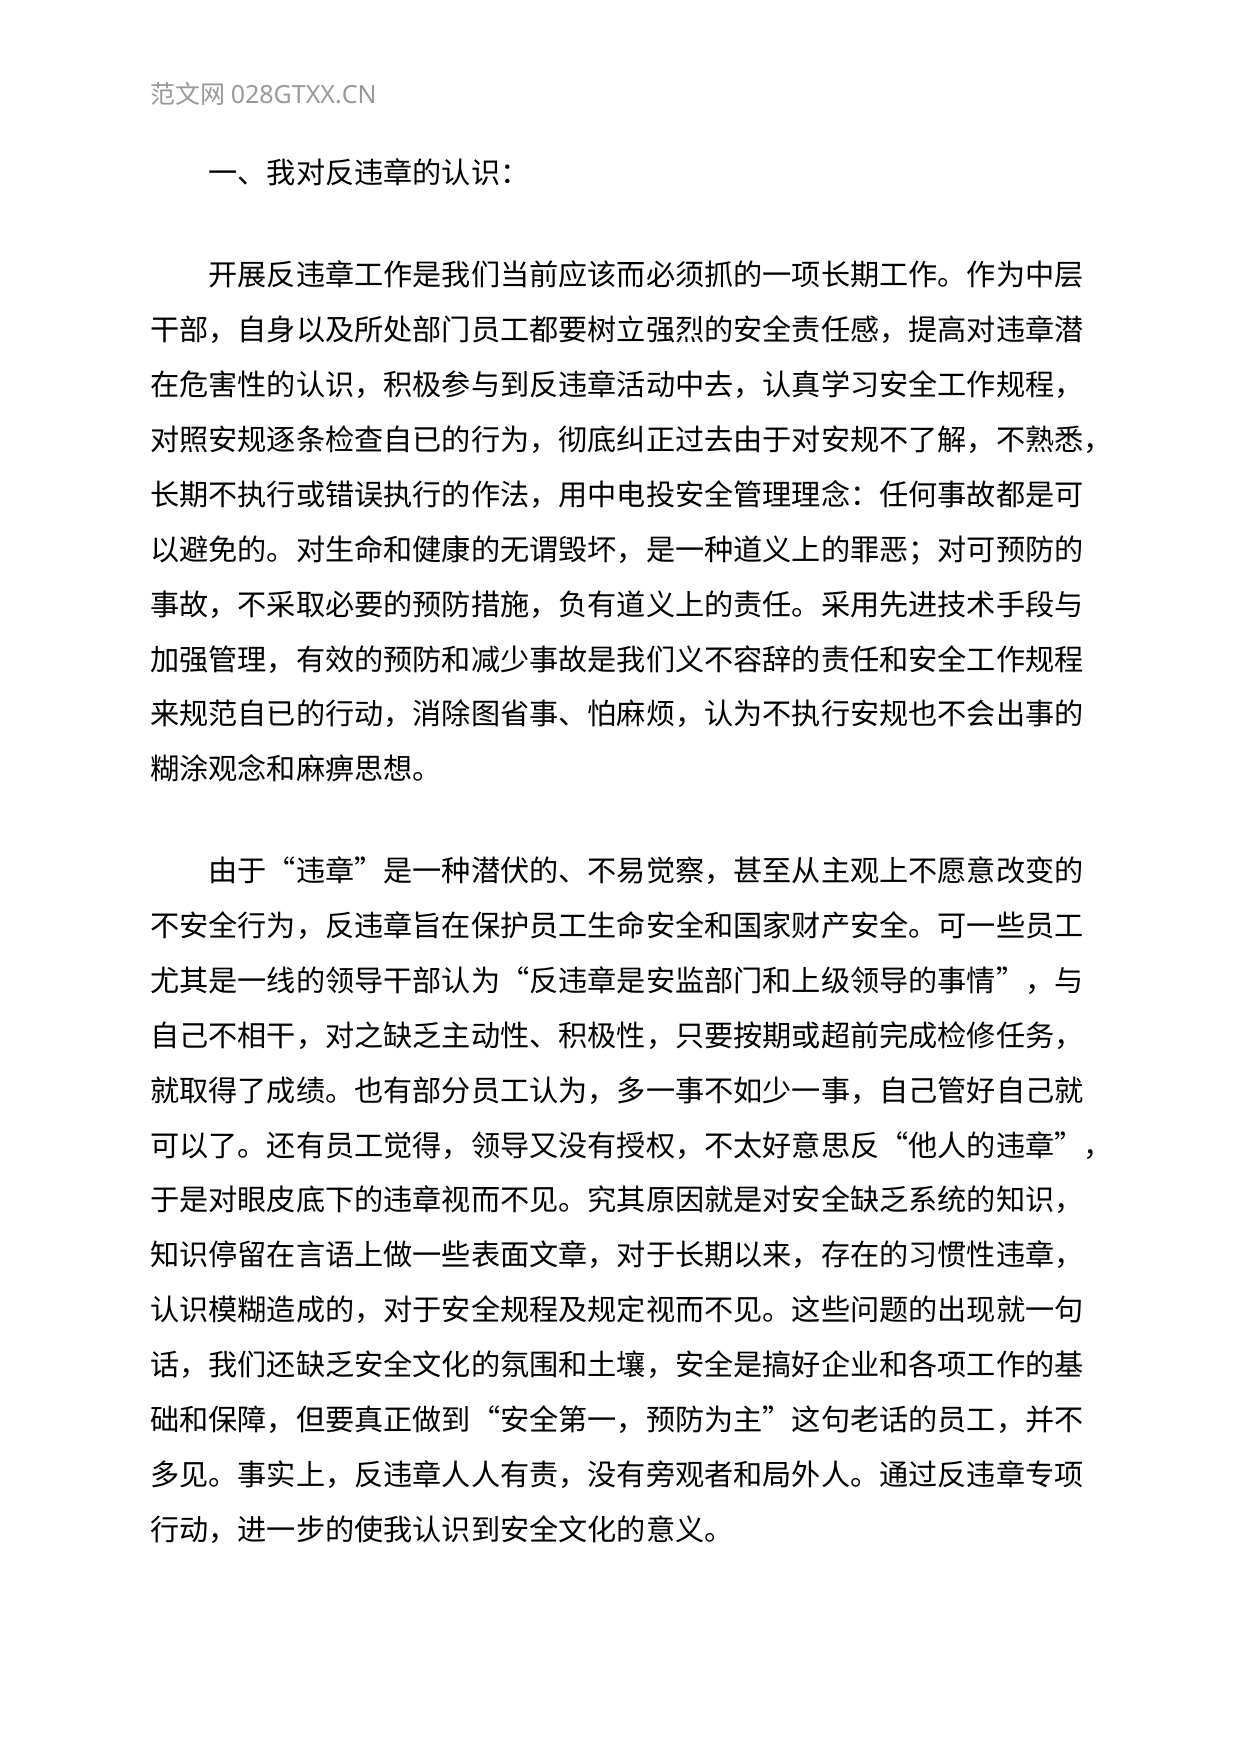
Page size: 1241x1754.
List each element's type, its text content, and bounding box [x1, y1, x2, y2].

text 一、我对反违章的认识： [150, 150, 1090, 192]
text 由于“违章”是一种潜伏的、不易觉察，甚至从主观上不愿意改变的不安全行为，反违章旨在保护员工生命安全和国家财产安全。可一些员工尤其是一线的领导干部认为“反违章是安监部门和上级领导的事情”，与自己不相干，对之缺乏主动性、积极性，只要按期或超前完成检修任务，就取得了成绩。也有部分员工认为，多一事不如少一事，自己管好自己就可以了。还有员工觉得，领导又没有授权，不太好意思反“他人的违章”，于是对眼皮底下的违章视而不见。究其原因就是对安全缺乏系统的知识，知识停留在言语上做一些表面文章，对于长期以来，存在的习惯性违章，认识模糊造成的，对于安全规程及规定视而不见。这些问题的出现就一句话，我们还缺乏安全文化的氛围和土壤，安全是搞好企业和各项工作的基础和保障，但要真正做到“安全第一，预防为主”这句老话的员工，并不多见。事实上，反违章人人有责，没有旁观者和局外人。通过反违章专项行动，进一步的使我认识到安全文化的意义。 [150, 848, 1090, 1549]
text 开展反违章工作是我们当前应该而必须抓的一项长期工作。作为中层干部，自身以及所处部门员工都要树立强烈的安全责任感，提高对违章潜在危害性的认识，积极参与到反违章活动中去，认真学习安全工作规程，对照安规逐条检查自已的行为，彻底纠正过去由于对安规不了解，不熟悉，长期不执行或错误执行的作法，用中电投安全管理理念：任何事故都是可以避免的。对生命和健康的无谓毁坏，是一种道义上的罪恶；对可预防的事故，不采取必要的预防措施，负有道义上的责任。采用先进技术手段与加强管理，有效的预防和减少事故是我们义不容辞的责任和安全工作规程来规范自已的行动，消除图省事、怕麻烦，认为不执行安规也不会出事的糊涂观念和麻痹思想。 [150, 252, 1090, 788]
